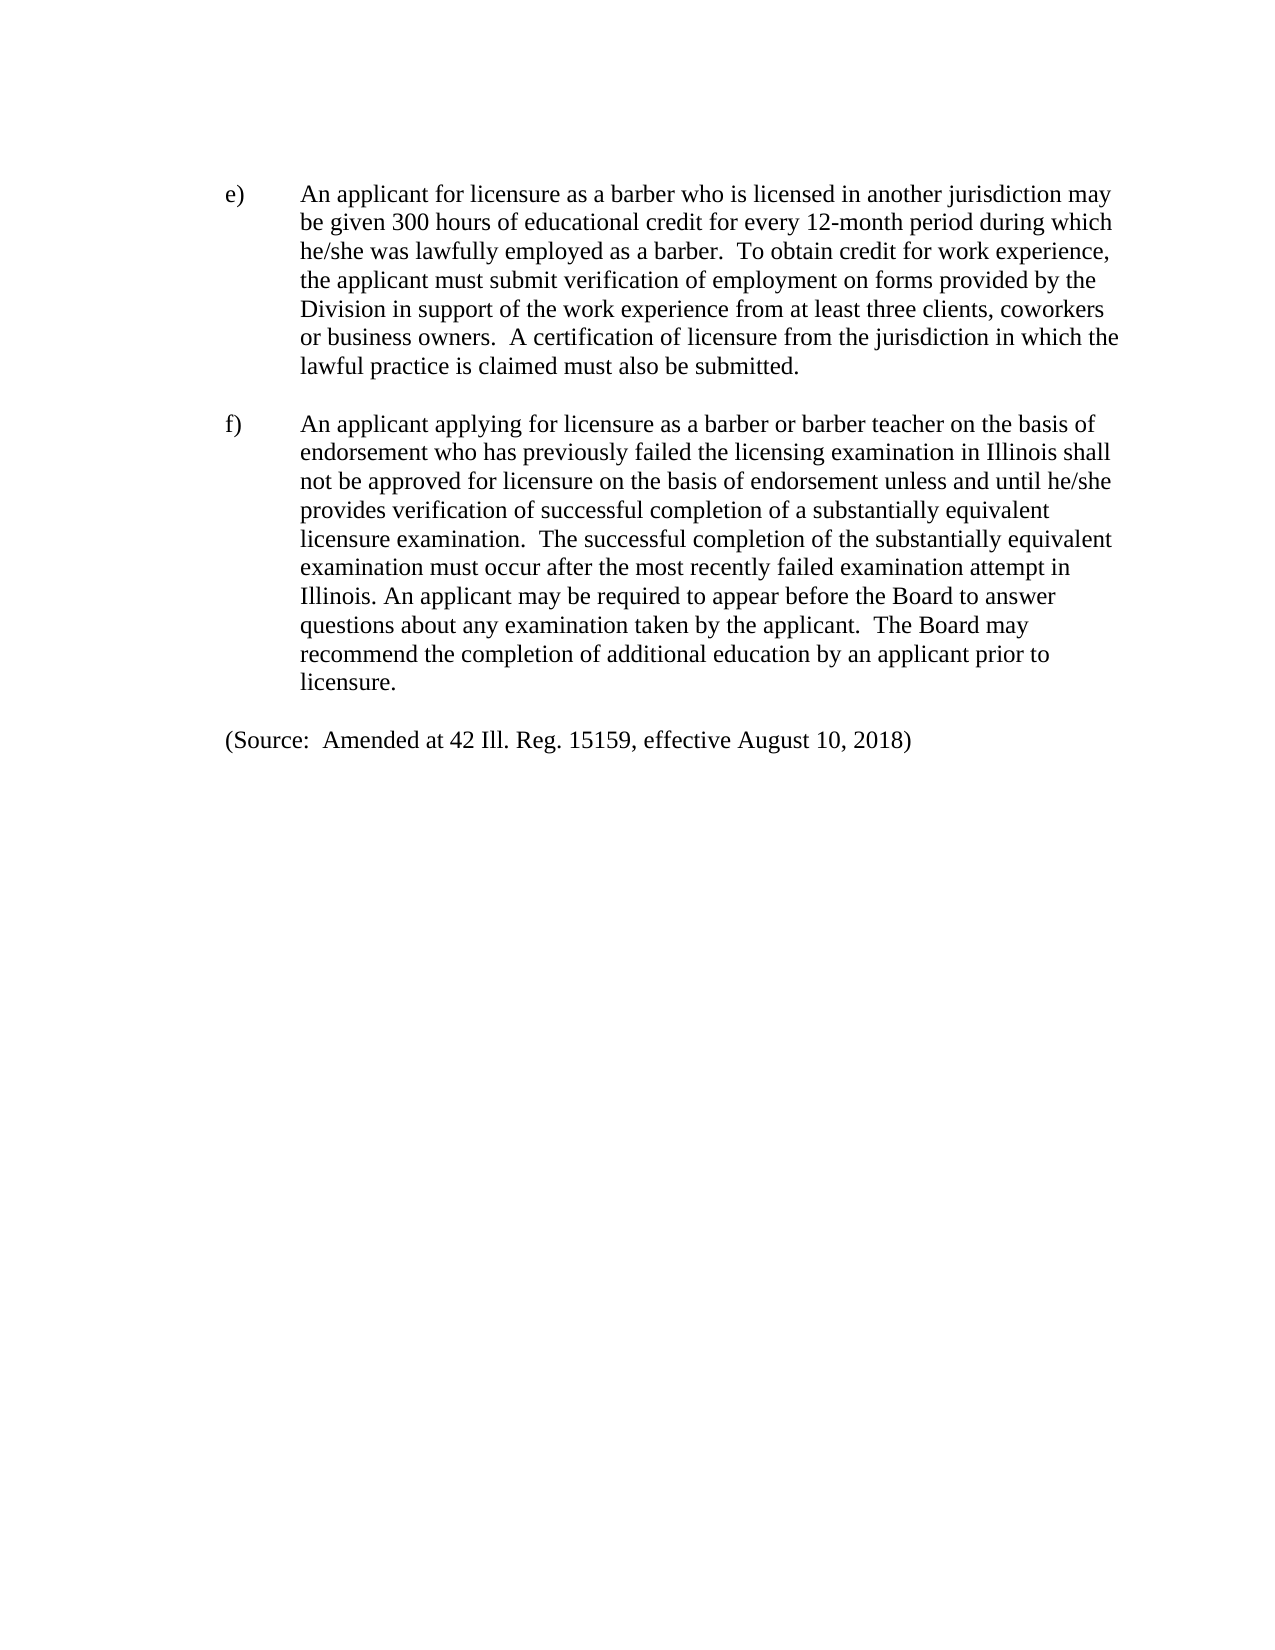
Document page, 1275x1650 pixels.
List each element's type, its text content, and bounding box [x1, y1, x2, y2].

text e) An applicant for licensure as a barber who is licensed in another jurisdiction may be given 300 hours of educational credit for every 12-month period during which he/she was lawfully employed as a barber. To obtain credit for work experience, the applicant must submit verification of employment on forms provided by the Division in support of the work experience from at least three clients, coworkers or business owners. A certification of licensure from the jurisdiction in which the lawful practice is claimed must also be submitted. [225, 179, 1125, 380]
text (Source: Amended at 42 Ill. Reg. 15159, effective August 10, 2018) [225, 725, 1125, 754]
text f) An applicant applying for licensure as a barber or barber teacher on the basis of endorsement who has previously failed the licensing examination in Illinois shall not be approved for licensure on the basis of endorsement unless and until he/she provides verification of successful completion of a substantially equivalent licensure examination. The successful completion of the substantially equivalent examination must occur after the most recently failed examination attempt in Illinois. An applicant may be required to appear before the Board to answer questions about any examination taken by the applicant. The Board may recommend the completion of additional education by an applicant prior to licensure. [225, 409, 1125, 696]
